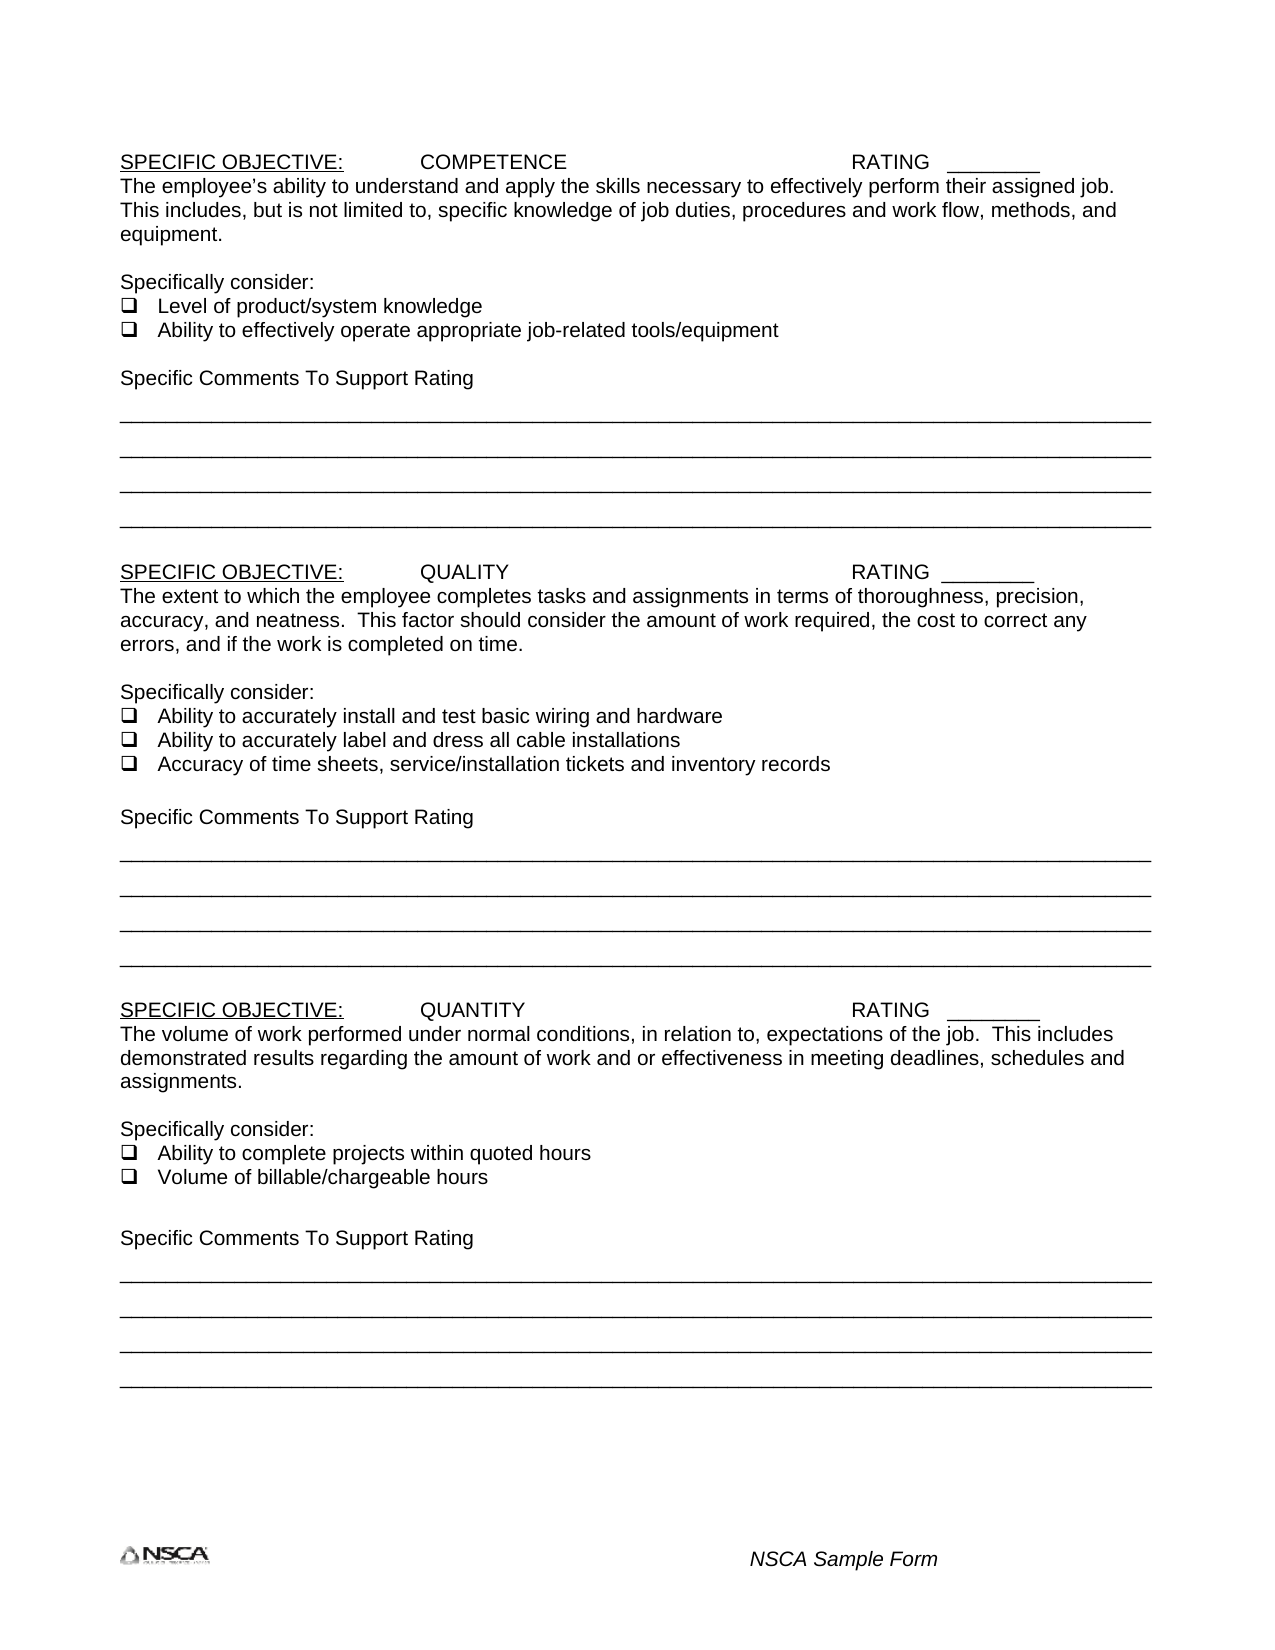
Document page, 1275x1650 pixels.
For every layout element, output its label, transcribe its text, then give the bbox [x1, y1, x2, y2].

list Specifically consider: [120, 1117, 1151, 1141]
text Specifically consider: [120, 270, 1151, 294]
list The volume of work performed under normal conditions, in relation to, expectations of the job. This includes demonstrated results regarding the amount of work and or effectiveness in meeting deadlines, schedules and assignments. [120, 1021, 1151, 1093]
list SPECIFIC OBJECTIVE: QUALITY RATING ________ [120, 560, 1151, 584]
list Specific Comments To Support Rating [120, 1226, 1151, 1250]
text The employee’s ability to understand and apply the skills necessary to effectively perform their assigned job. This includes, but is not limited to, specific knowledge of job duties, procedures and work flow, methods, and equipment. [120, 174, 1151, 246]
list SPECIFIC OBJECTIVE: QUANTITY RATING ________ [120, 997, 1151, 1021]
list Volume of billable/chargeable hours [120, 1165, 1151, 1189]
list Specific Comments To Support Rating [120, 366, 1151, 390]
list Ability to effectively operate appropriate job-related tools/equipment [120, 318, 1151, 342]
list Level of product/system knowledge [120, 294, 1151, 318]
list Accuracy of time sheets, service/installation tickets and inventory records [120, 752, 1151, 776]
list Specific Comments To Support Rating [120, 805, 1151, 829]
text SPECIFIC OBJECTIVE: COMPETENCE RATING ________ [120, 150, 1151, 174]
list Ability to accurately install and test basic wiring and hardware [120, 704, 1151, 728]
list Specifically consider: [120, 680, 1151, 704]
list Ability to complete projects within quoted hours [120, 1141, 1151, 1165]
list The extent to which the employee completes tasks and assignments in terms of thoroughness, precision, accuracy, and neatness. This factor should consider the amount of work required, the cost to correct any errors, and if the work is completed on time. [120, 584, 1151, 656]
list Ability to accurately label and dress all cable installations [120, 728, 1151, 752]
